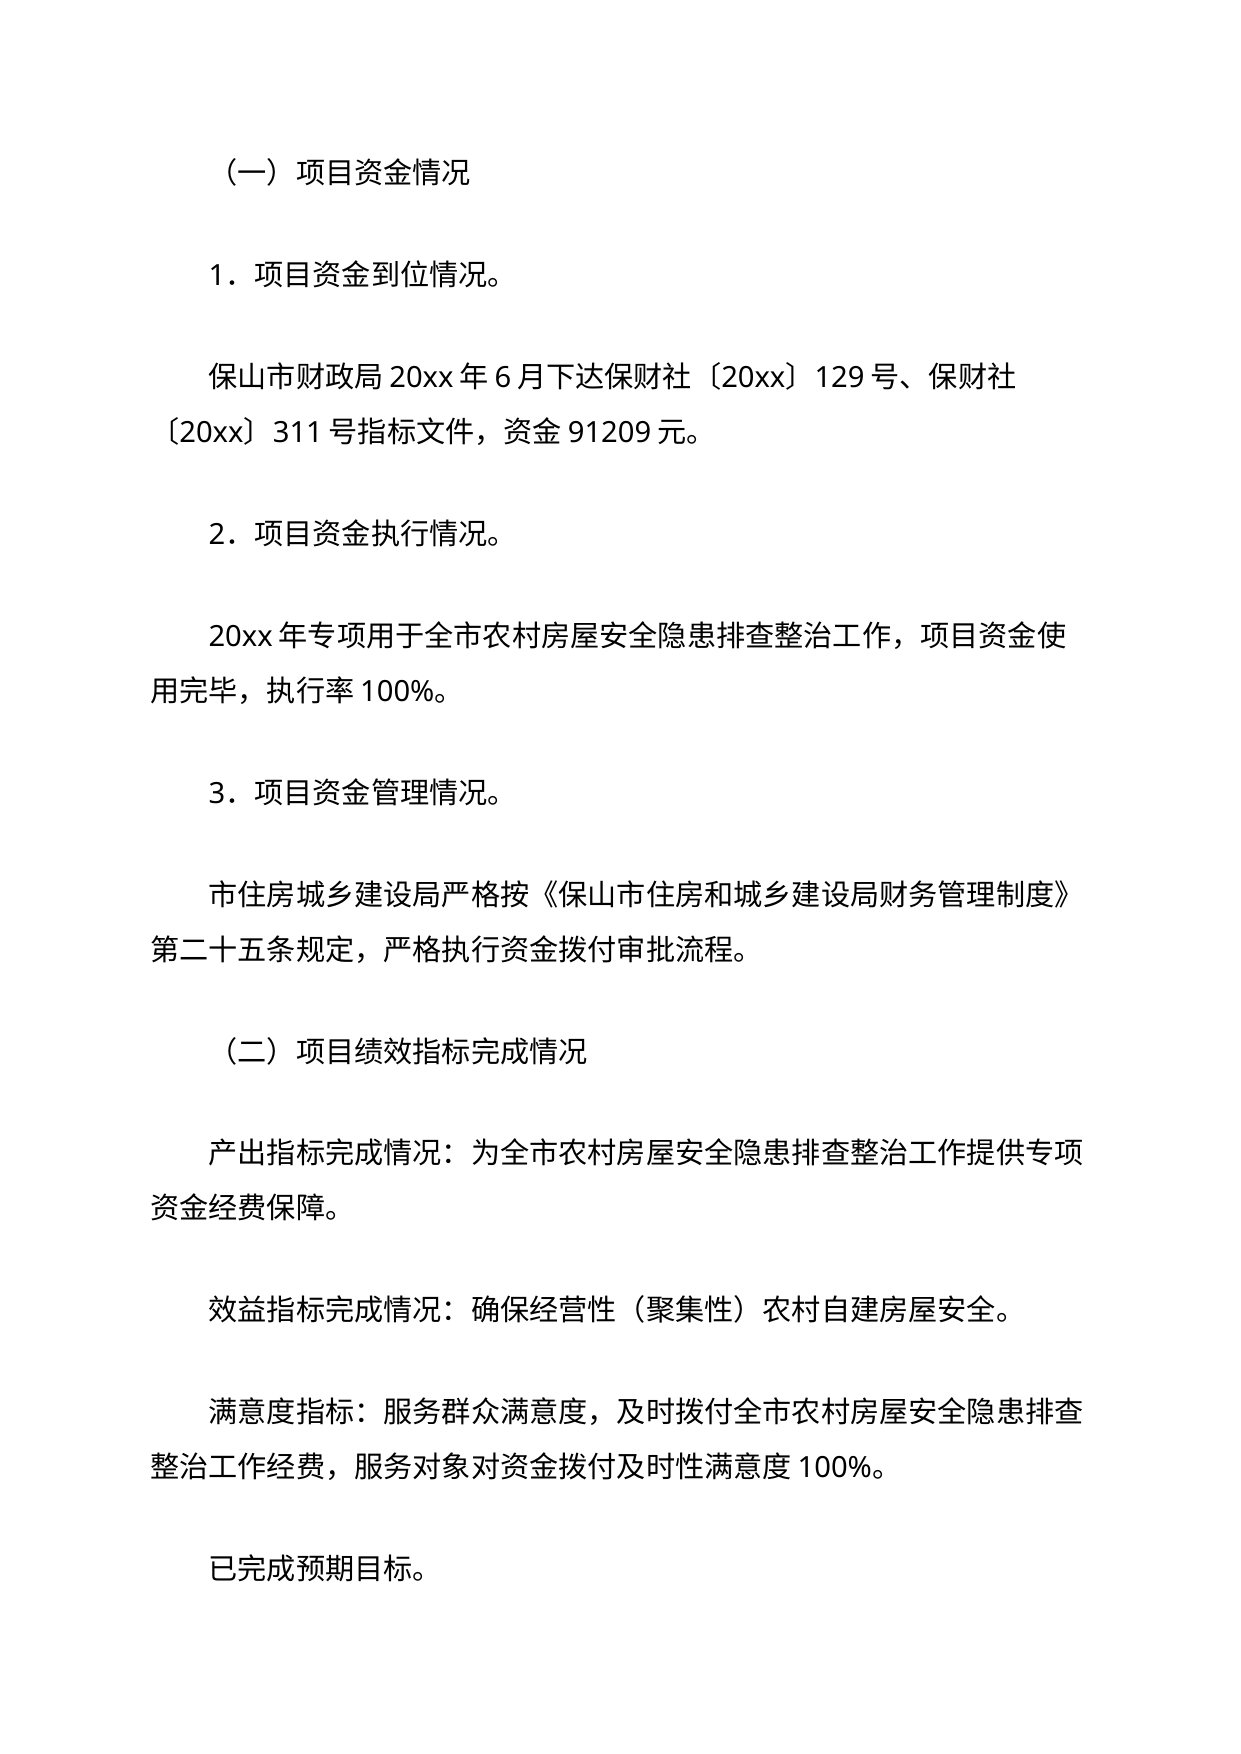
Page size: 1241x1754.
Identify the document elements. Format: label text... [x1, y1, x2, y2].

text 1．项目资金到位情况。 [150, 252, 1090, 294]
text 产出指标完成情况：为全市农村房屋安全隐患排查整治工作提供专项资金经费保障。 [150, 1130, 1090, 1227]
text 20xx年专项用于全市农村房屋安全隐患排查整治工作，项目资金使用完毕，执行率100%。 [150, 613, 1090, 710]
text 3．项目资金管理情况。 [150, 770, 1090, 812]
text （一）项目资金情况 [150, 150, 1090, 192]
text 保山市财政局20xx年6月下达保财社〔20xx〕129号、保财社〔20xx〕311号指标文件，资金91209元。 [150, 354, 1090, 451]
text 已完成预期目标。 [150, 1545, 1090, 1588]
text 市住房城乡建设局严格按《保山市住房和城乡建设局财务管理制度》第二十五条规定，严格执行资金拨付审批流程。 [150, 872, 1090, 969]
text 满意度指标：服务群众满意度，及时拨付全市农村房屋安全隐患排查整治工作经费，服务对象对资金拨付及时性满意度100%。 [150, 1388, 1090, 1486]
text （二）项目绩效指标完成情况 [150, 1028, 1090, 1071]
text 效益指标完成情况：确保经营性（聚集性）农村自建房屋安全。 [150, 1287, 1090, 1329]
text 2．项目资金执行情况。 [150, 511, 1090, 553]
